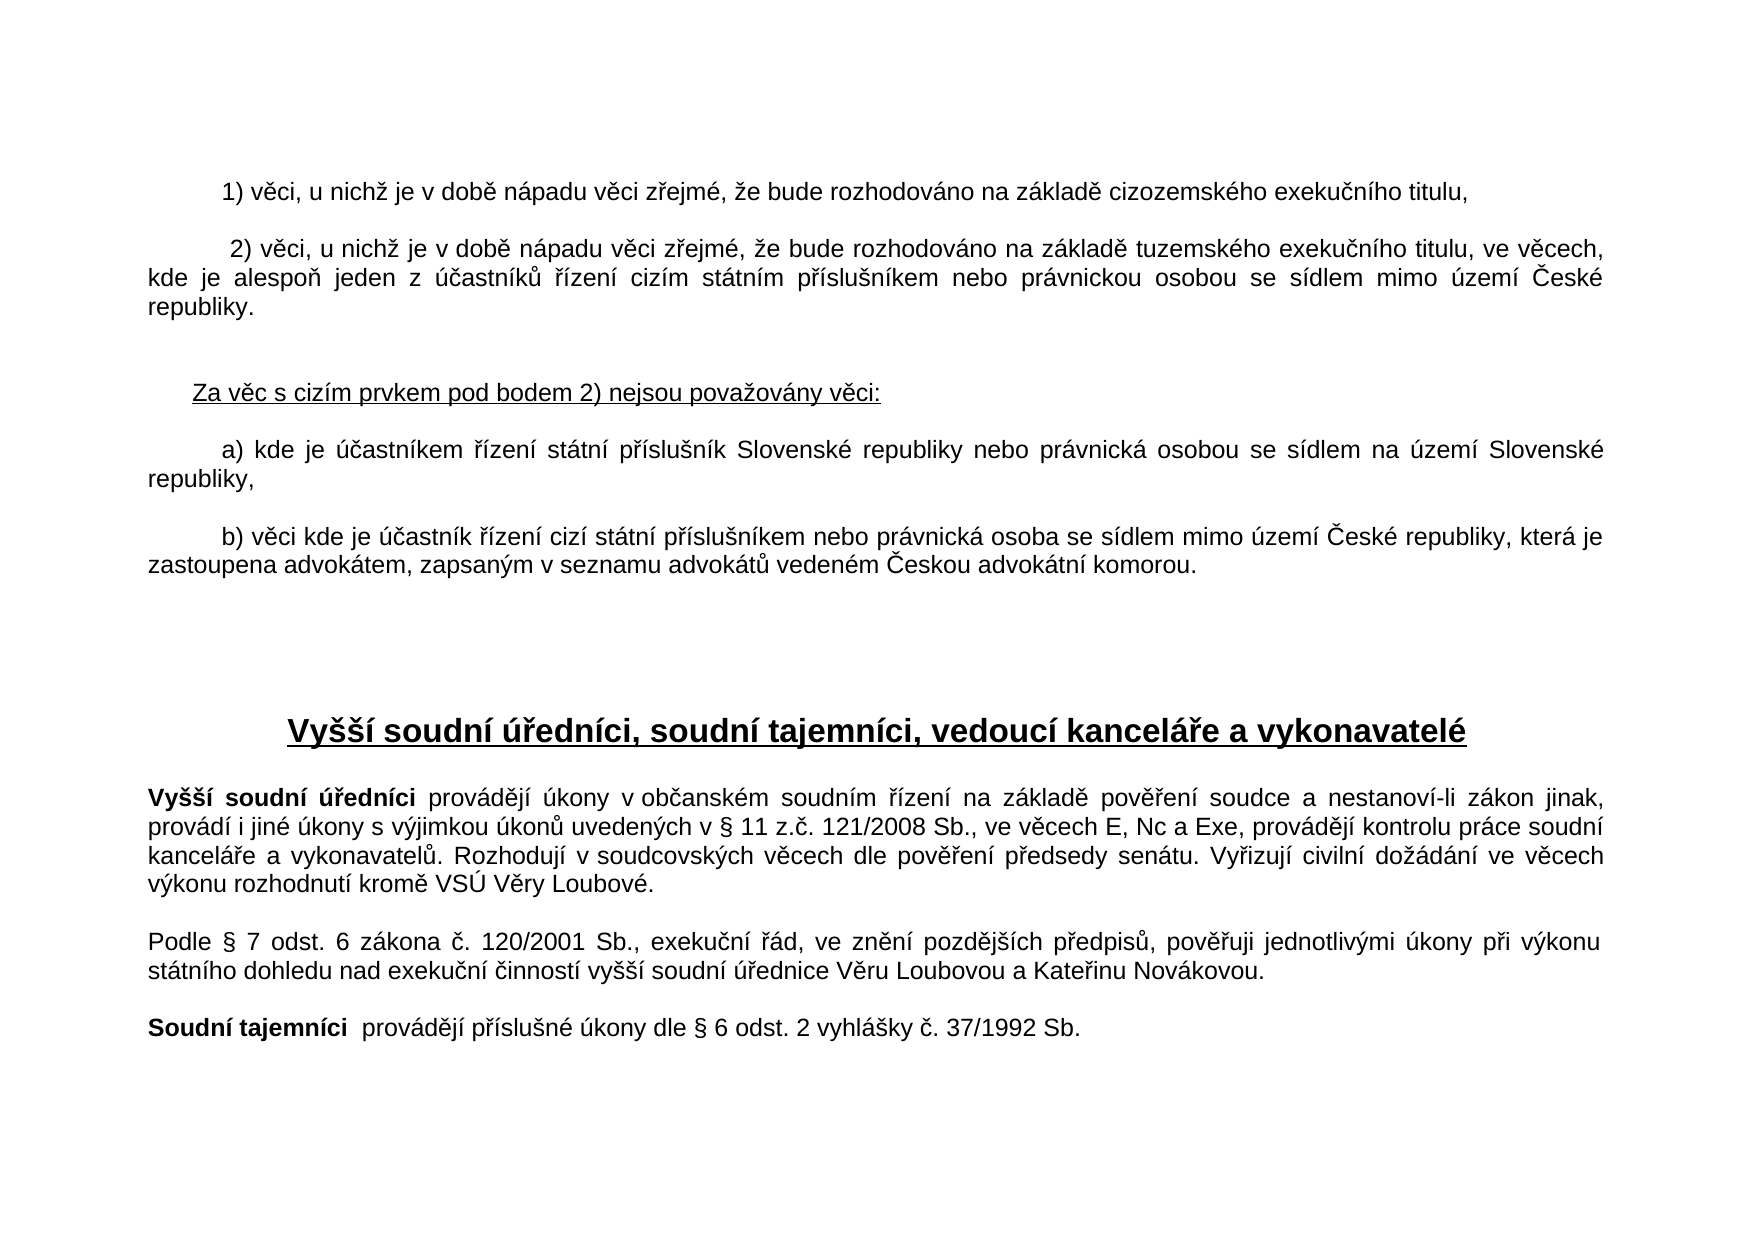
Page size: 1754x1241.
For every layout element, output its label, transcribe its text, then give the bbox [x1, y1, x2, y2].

text Soudní tajemníci provádějí příslušné úkony dle § 6 odst. 2 vyhlášky č. 37/1992 Sb. [148, 1013, 1606, 1042]
text Podle § 7 odst. 6 zákona č. 120/2001 Sb., exekuční řád, ve znění pozdějších předpisů, pověřuji jednotlivými úkony při výkonu státního dohledu nad exekuční činností vyšší soudní úřednice Věru Loubovou a Kateřinu Novákovou. [148, 927, 1604, 984]
text a) kde je účastníkem řízení státní příslušník Slovenské republiky nebo právnická osobou se sídlem na území Slovenské republiky, [148, 435, 1606, 493]
text 2) věci, u nichž je v době nápadu věci zřejmé, že bude rozhodováno na základě tuzemského exekučního titulu, ve věcech, kde je alespoň jeden z účastníků řízení cizím státním příslušníkem nebo právnickou osobou se sídlem mimo území České republiky. [103, 234, 1606, 320]
text Vyšší soudní úředníci, soudní tajemníci, vedoucí kanceláře a vykonavatelé [148, 711, 1606, 750]
text Vyšší soudní úředníci provádějí úkony v občanském soudním řízení na základě pověření soudce a nestanoví-li zákon jinak, provádí i jiné úkony s výjimkou úkonů uvedených v § 11 z.č. 121/2008 Sb., ve věcech E, Nc a Exe, provádějí kontrolu práce soudní kanceláře a vykovatelů. Rozhodují v soudcovských věcech dle pověření předsedy senátu. Vyřizují civilní dožádání ve věcech výkonu rozhodnutí kromě VSÚ Věry Loubové. [148, 783, 1606, 898]
text Za věc s cizím prvkem pod bodem 2) nejsou považovány věci: [148, 378, 1606, 406]
text b) věci kde je účastník řízení cizí státní příslušníkem nebo právnická osoba se sídlem mimo území České republiky, která je zastoupena advokátem, zapsaným v seznamu advokátů vedeném Českou advokátní komorou. [148, 521, 1606, 579]
text 1) věci, u nichž je v době nápadu věci zřejmé, že bude rozhodováno na základě cizozemského exekučního titulu, [74, 176, 1606, 205]
